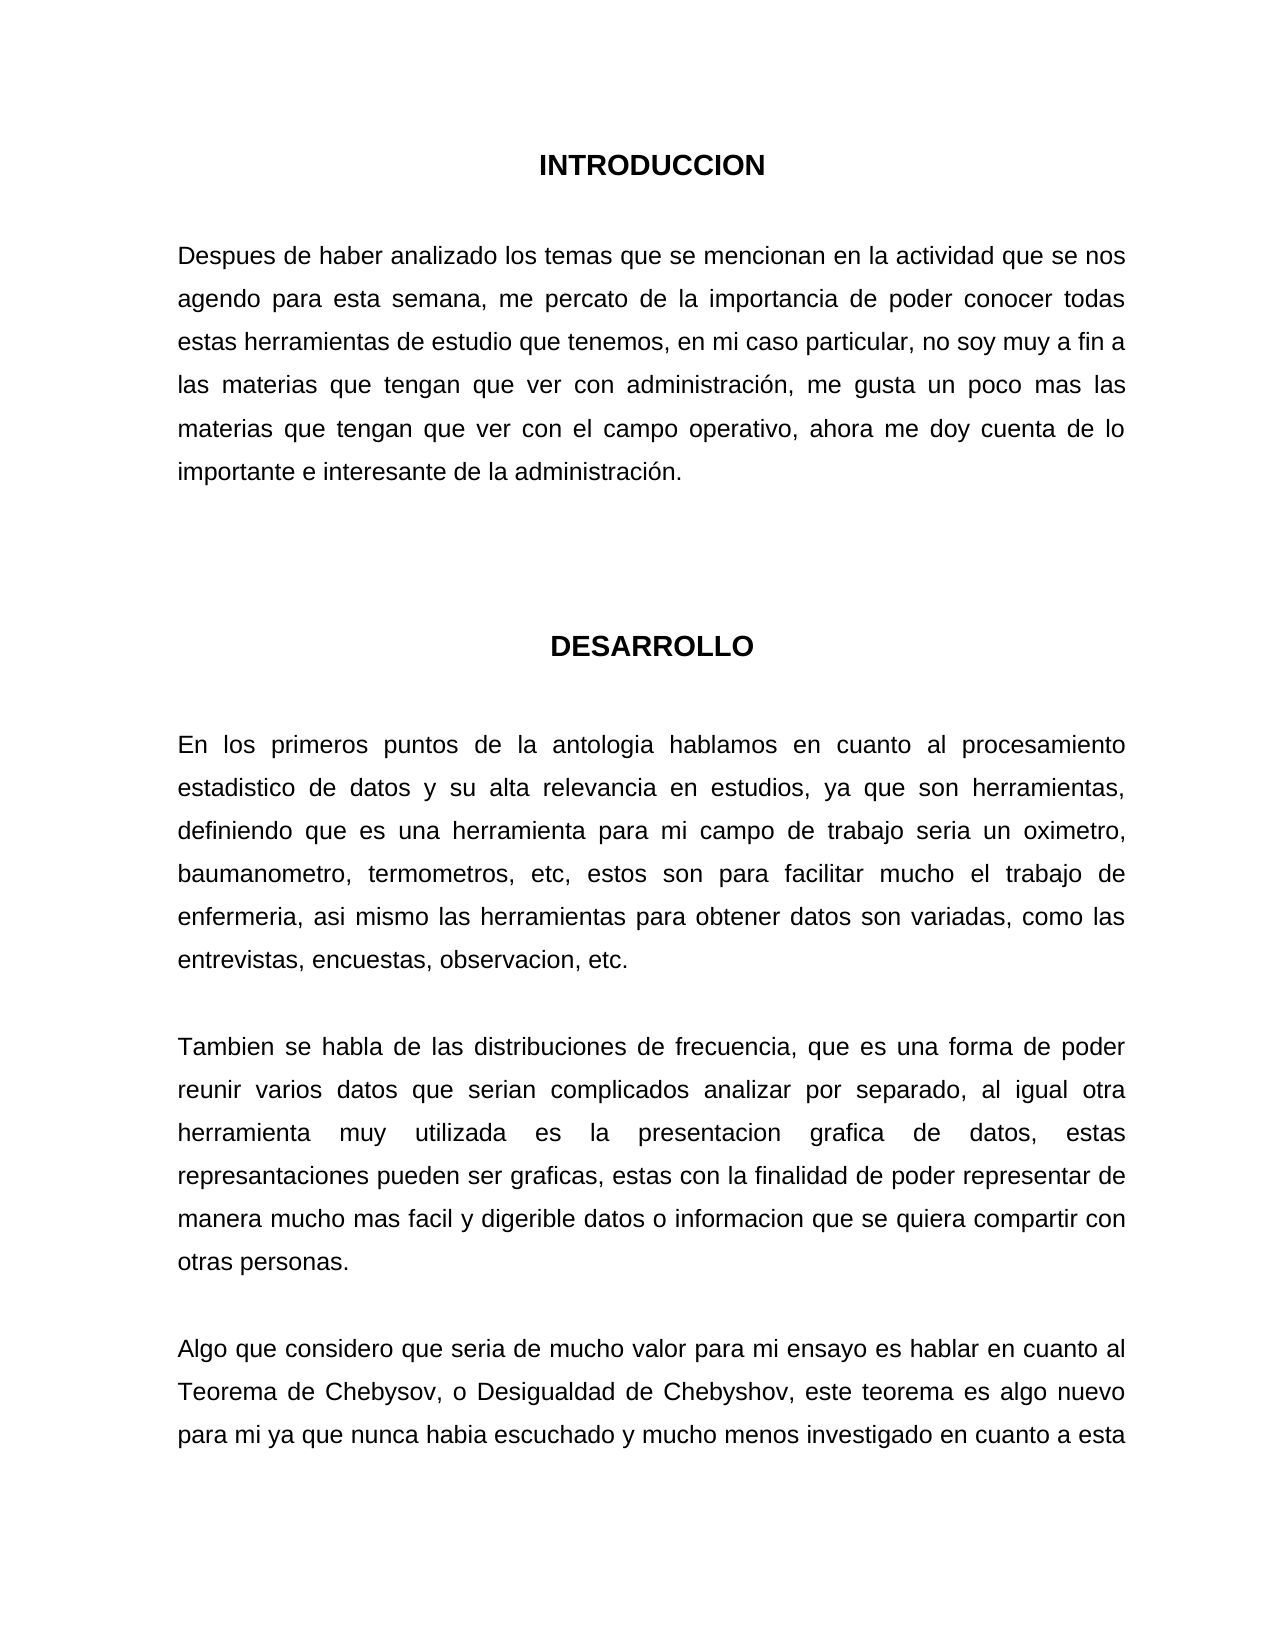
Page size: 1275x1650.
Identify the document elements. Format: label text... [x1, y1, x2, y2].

text Tambien se habla de las distribuciones de frecuencia, que es una forma de poder reunir varios datos que serian complicados analizar por separado, al igual otra herramienta muy utilizada es la presentacion grafica de datos, estas represantaciones pueden ser graficas, estas con la finalidad de poder representar de manera mucho mas facil y digerible datos o informacion que se quiera compartir con otras personas. [177, 1032, 1127, 1276]
text Despues de haber analizado los temas que se mencionan en la actividad que se nos agendo para esta semana, me percato de la importancia de poder conocer todas estas herramientas de estudio que tenemos, en mi caso particular, no soy muy a fin a las materias que tengan que ver con administración, me gusta un poco mas las materias que tengan que ver con el campo operativo, ahora me doy cuenta de lo importante e interesante de la administración. [177, 241, 1127, 486]
text En los primeros puntos de la antologia hablamos en cuanto al procesamiento estadistico de datos y su alta relevancia en estudios, ya que son herramientas, definiendo que es una herramienta para mi campo de trabajo seria un oximetro, baumanometro, termometros, etc, estos son para facilitar mucho el trabajo de enfermeria, asi mismo las herramientas para obtener datos son variadas, como las entrevistas, encuestas, observacion, etc. [177, 730, 1127, 974]
text DESARROLLO [177, 629, 1127, 663]
text INTRODUCCION [177, 148, 1127, 181]
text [177, 1334, 1127, 1449]
